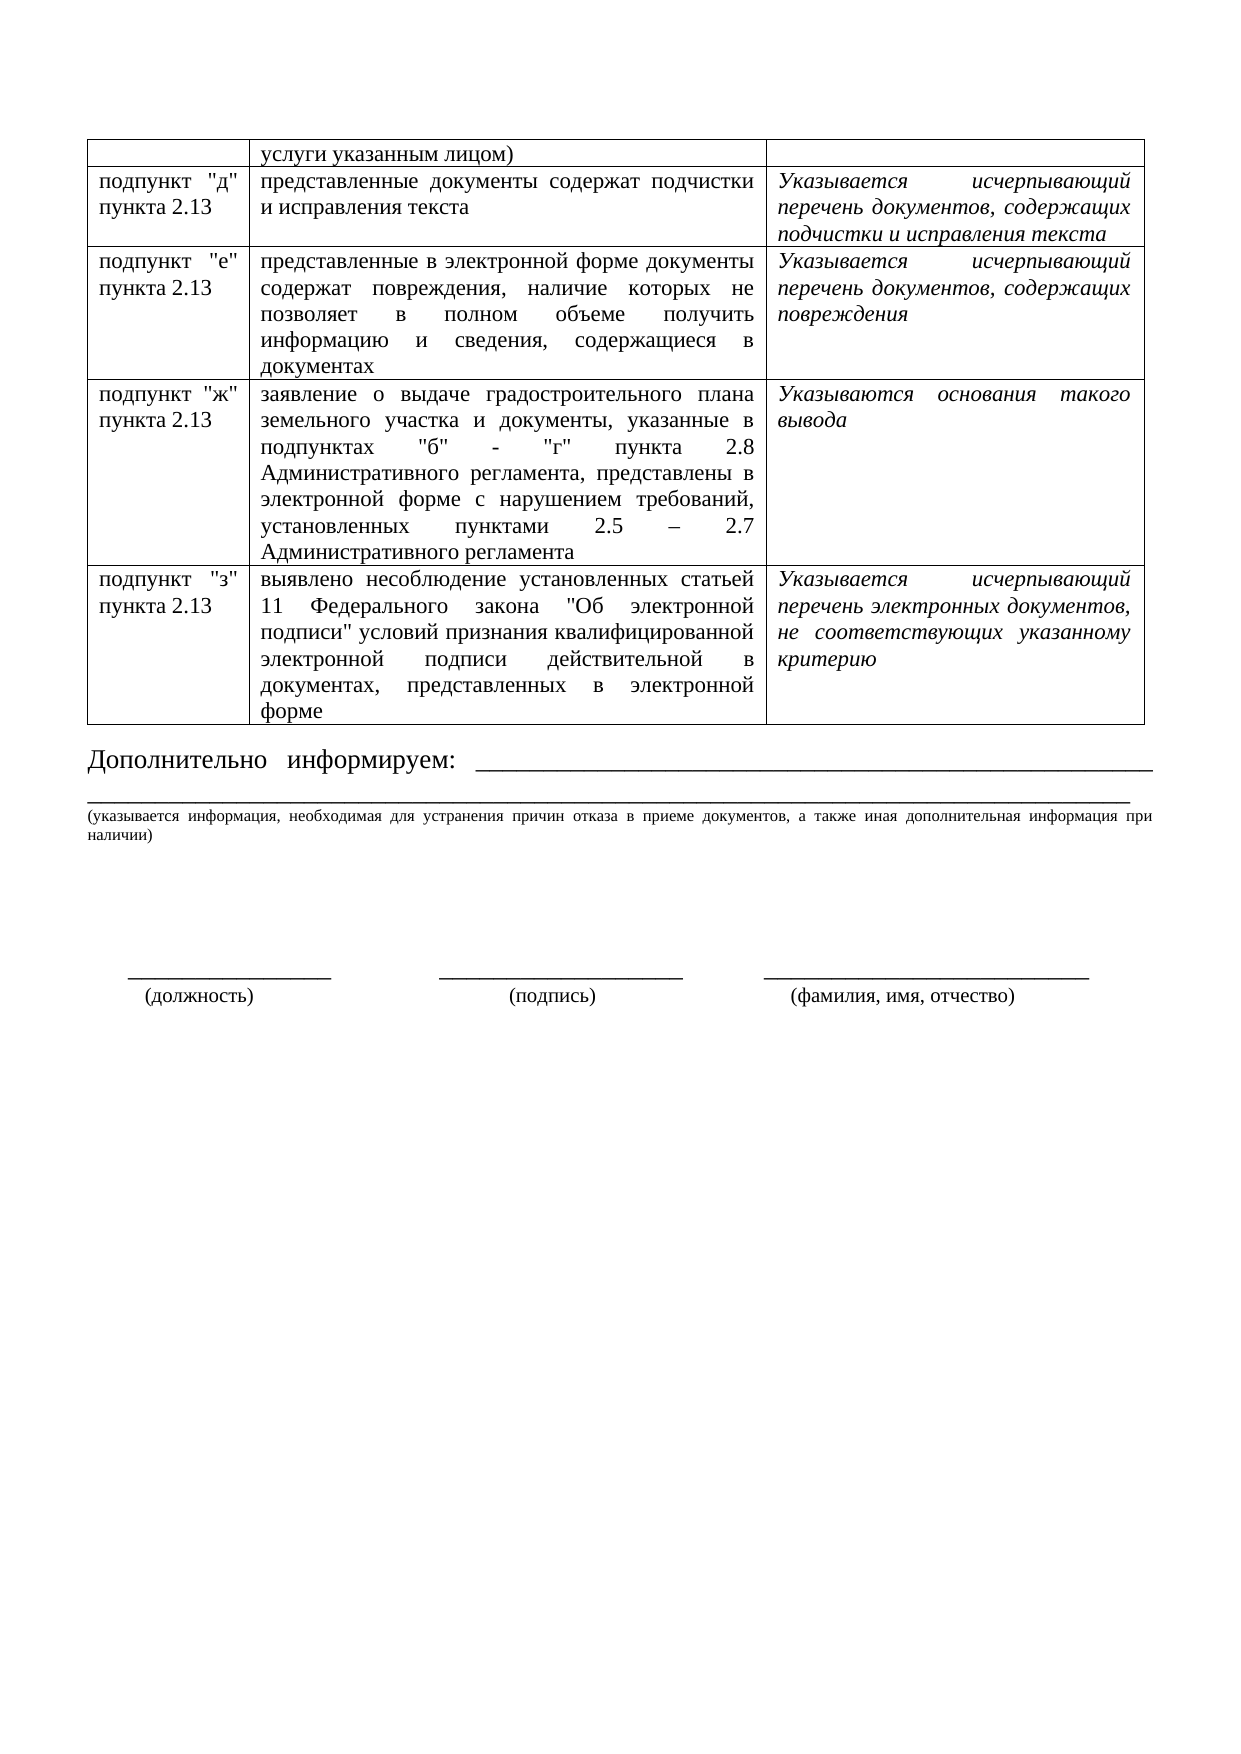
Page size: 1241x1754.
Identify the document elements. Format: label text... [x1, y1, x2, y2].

table_cell представленные документы содержат подчистки и исправления текста [250, 167, 766, 246]
table_cell Указывается исчерпывающий перечень документов, содержащих повреждения [767, 247, 1144, 379]
table_cell Указываются основания такого вывода [767, 380, 1144, 564]
table_cell подпункт "д" пункта 2.13 [88, 167, 249, 246]
table_cell Указывается исчерпывающий перечень документов, содержащих подчистки и исправления текста [767, 167, 1144, 246]
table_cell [767, 140, 1144, 166]
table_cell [88, 140, 249, 166]
table_cell подпункт "ж" пункта 2.13 [88, 380, 249, 564]
text Дополнительно информируем: __________________________________________________ _____________________________________________________________________________ (указывается информация, необходимая для устранения причин отказа в приеме документов, а также иная дополнительная информация при наличии) [87, 743, 1153, 844]
table_cell заявление о выдаче градостроительного плана земельного участка и документы, указанные в подпунктах "б" - "г" пункта 2.8 Административного регламента, представлены в электронной форме с нарушением требований, установленных пунктами 2.5 – 2.7 Административного регламента [250, 380, 766, 564]
table_cell выявлено несоблюдение установленных статьей 11 Федерального закона "Об электронной подписи" условий признания квалифицированной электронной подписи действительной в документах, представленных в электронной форме [250, 566, 766, 724]
text _______________ __________________ ________________________ [87, 951, 1153, 983]
table_cell подпункт "з" пункта 2.13 [88, 566, 249, 724]
table_cell представленные в электронной форме документы содержат повреждения, наличие которых не позволяет в полном объеме получить информацию и сведения, содержащиеся в документах [250, 247, 766, 379]
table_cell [250, 140, 766, 166]
table_cell Указывается исчерпывающий перечень электронных документов, не соответствующих указанному критерию [767, 566, 1144, 724]
text (должность) (подпись) (фамилия, имя, отчество) [87, 983, 1153, 1007]
table_cell подпункт "е" пункта 2.13 [88, 247, 249, 379]
